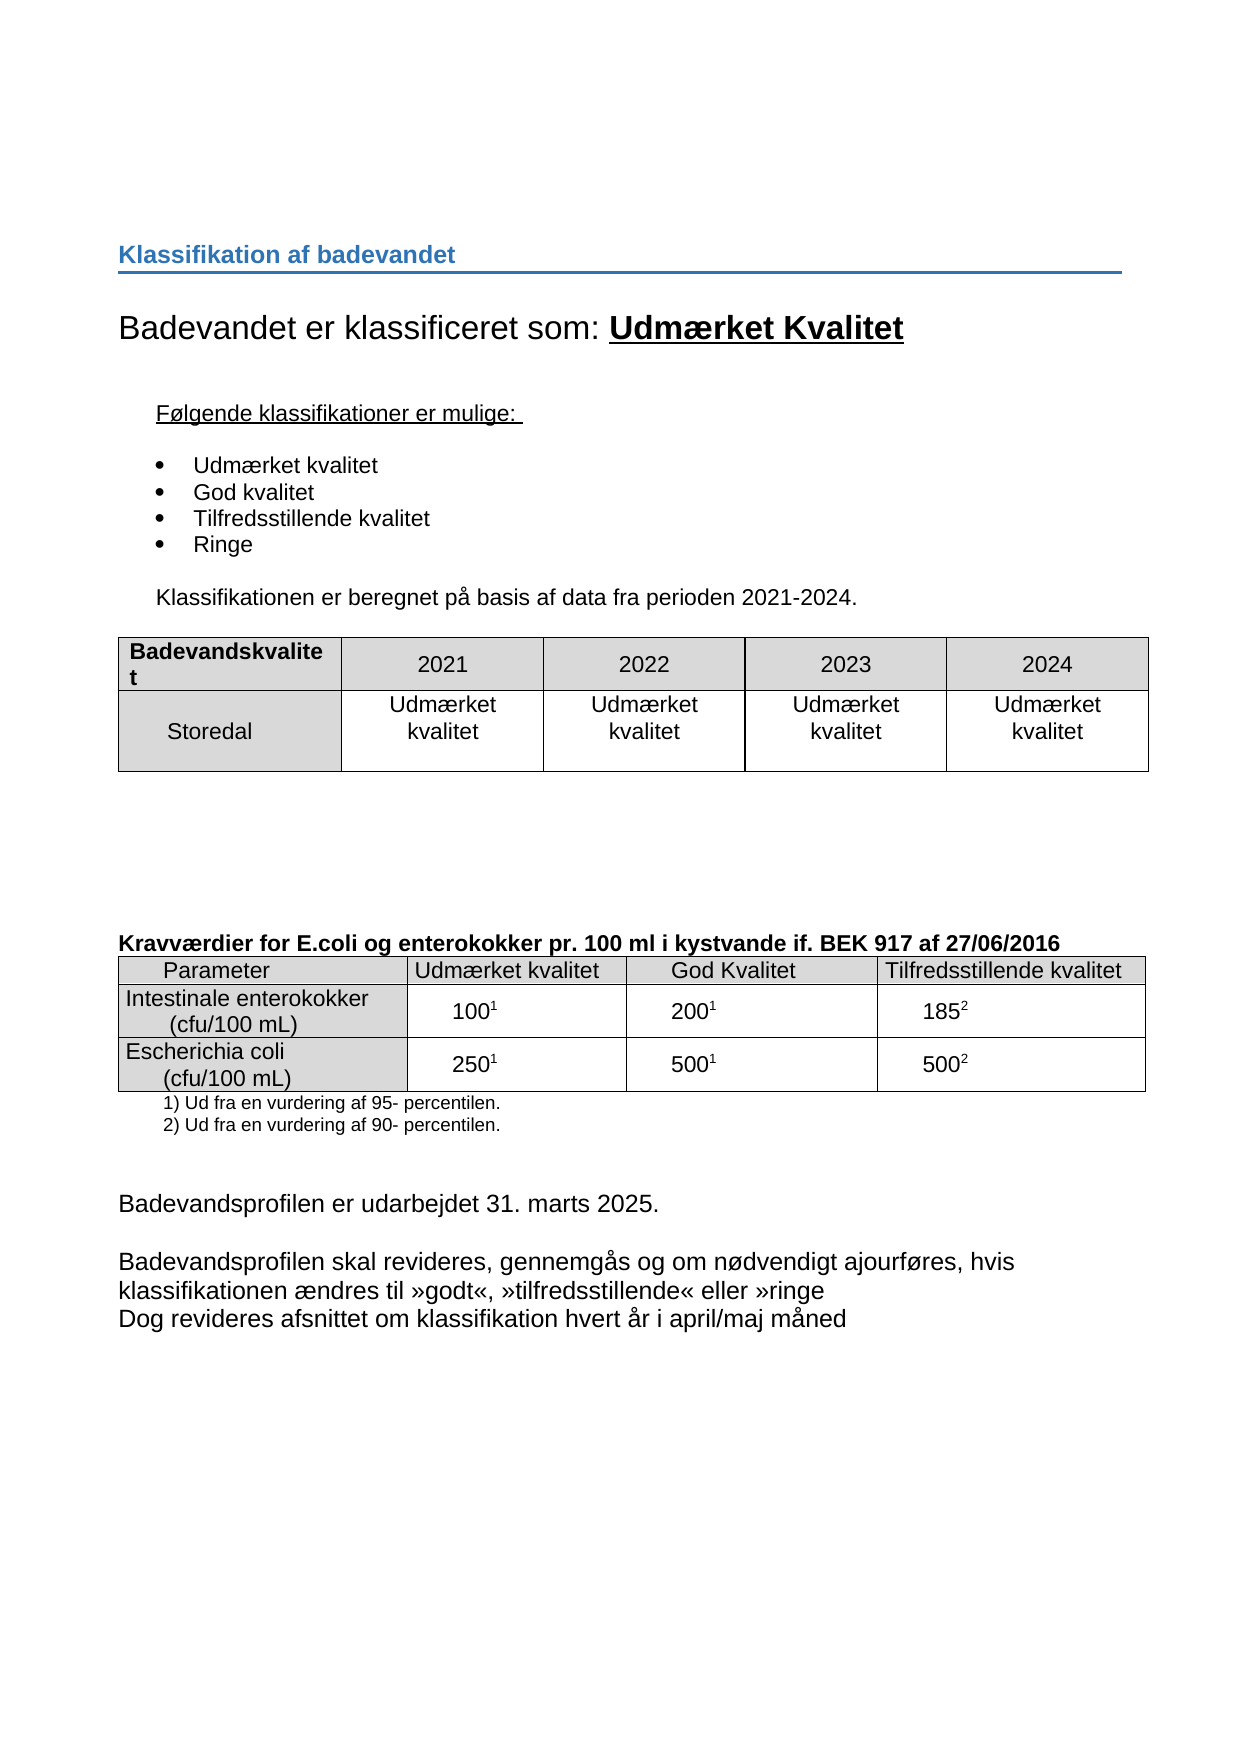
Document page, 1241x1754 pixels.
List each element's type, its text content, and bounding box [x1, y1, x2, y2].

list God kvalitet [156, 478, 1122, 505]
text Badevandsprofilen er udarbejdet 31. marts 2025. [118, 1189, 1122, 1218]
table_cell 2) Ud fra en vurdering af 90- percentilen. [118, 1114, 1145, 1135]
table_header 2021 [342, 638, 543, 690]
table_cell Storedal [119, 691, 341, 771]
table_cell 2501 [408, 1038, 626, 1091]
table_header God Kvalitet [627, 957, 877, 983]
table_header Badevandskvalitet [119, 638, 341, 690]
table_header Parameter [119, 957, 407, 983]
table_cell 1) Ud fra en vurdering af 95- percentilen. [118, 1092, 1145, 1113]
table_cell 2001 [627, 985, 877, 1037]
table_cell Udmærket kvalitet [342, 691, 543, 771]
text Badevandsprofilen skal revideres, gennemgås og om nødvendigt ajourføres, hvis klassifikationen ændres til »godt«, »tilfredsstillende« eller »ringe [118, 1247, 1122, 1304]
text Badevandet er klassificeret som: Udmærket Kvalitet [118, 308, 1122, 347]
table_header 2023 [746, 638, 946, 690]
table_header 2024 [947, 638, 1148, 690]
text Dog revideres afsnittet om klassifikation hvert år i april/maj måned [118, 1304, 1122, 1333]
table_cell 1852 [878, 985, 1145, 1037]
table_cell Escherichia coli (cfu/100 mL) [119, 1038, 407, 1091]
table_header Tilfredsstillende kvalitet [878, 957, 1145, 983]
list Tilfredsstillende kvalitet [156, 505, 1122, 531]
subtitle Klassifikation af badevandet [118, 240, 1122, 271]
table_header Udmærket kvalitet [408, 957, 626, 983]
text Kravværdier for E.coli og enterokokker pr. 100 ml i kystvande if. BEK 917 af 27/06/2016 [118, 930, 1122, 956]
list Ringe [156, 531, 1122, 558]
table_cell Udmærket kvalitet [544, 691, 744, 771]
table_cell 5001 [627, 1038, 877, 1091]
list Udmærket kvalitet [156, 452, 1122, 478]
table_cell Udmærket kvalitet [947, 691, 1148, 771]
table_cell 5002 [878, 1038, 1145, 1091]
text Følgende klassifikationer er mulige: [118, 399, 1122, 426]
table_cell Intestinale enterokokker (cfu/100 mL) [119, 985, 407, 1037]
table_header 2022 [544, 638, 744, 690]
table_cell 1001 [408, 985, 626, 1037]
table_cell Udmærket kvalitet [746, 691, 946, 771]
text Klassifikationen er beregnet på basis af data fra perioden 2021-2024. [118, 584, 1122, 610]
